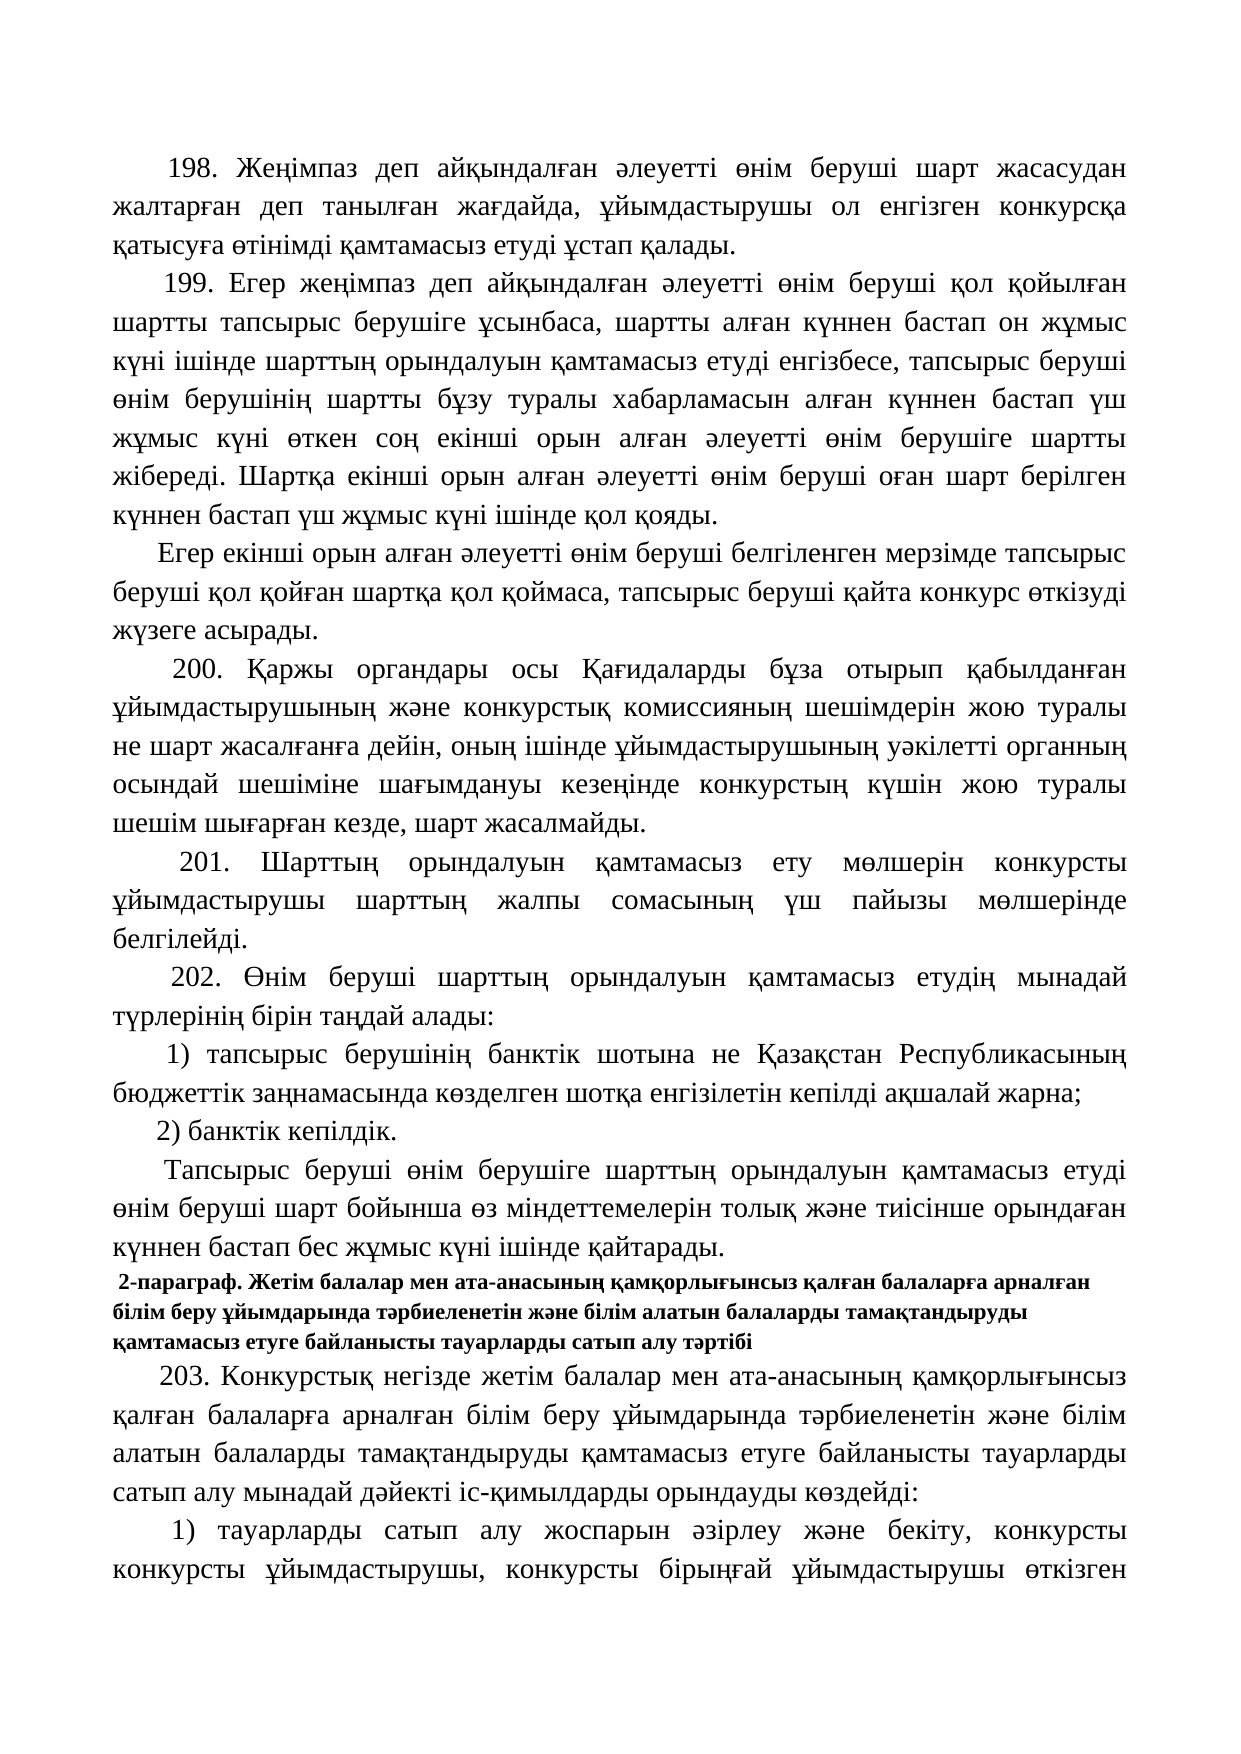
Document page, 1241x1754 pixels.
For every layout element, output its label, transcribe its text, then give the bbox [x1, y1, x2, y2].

text 1) тапсырыс берушінің банктік шотына не Қазақстан Республикасының бюджеттік заңнамасында көзделген шотқа енгізілетін кепілді ақшалай жарна; [112, 1036, 1128, 1108]
text Егер екінші орын алған әлеуетті өнім беруші белгіленген мерзімде тапсырыс беруші қол қойған шартқа қол қоймаса, тапсырыс беруші қайта конкурс өткізуді жүзеге асырады. [112, 535, 1128, 646]
text 198. Жеңімпаз деп айқындалған әлеуетті өнім беруші шарт жасасудан жалтарған деп танылған жағдайда, ұйымдастырушы ол енгізген конкурсқа қатысуға өтінімді қамтамасыз етуді ұстап қалады. [112, 150, 1128, 261]
text Тапсырыс беруші өнім берушіге шарттың орындалуын қамтамасыз етуді өнім беруші шарт бойынша өз міндеттемелерін толық және тиісінше орындаған күннен бастап бес жұмыс күні ішінде қайтарады. [112, 1152, 1128, 1263]
text 203. Конкурстық негізде жетім балалар мен ата-анасының қамқорлығынсыз қалған балаларға арналған білім беру ұйымдарында тәрбиеленетін және білім алатын балаларды тамақтандыруды қамтамасыз етуге байланысты тауарларды сатып алу мынадай дәйекті іс-қимылдарды орындауды көздейді: [112, 1358, 1128, 1507]
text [112, 1512, 1128, 1584]
text 202. Өнім беруші шарттың орындалуын қамтамасыз етудің мынадай түрлерінің бірін таңдай алады: [112, 959, 1128, 1031]
text 201. Шарттың орындалуын қамтамасыз ету мөлшерін конкурсты ұйымдастырушы шарттың жалпы сомасының үш пайызы мөлшерінде белгілейді. [112, 844, 1128, 954]
text 200. Қаржы органдары осы Қағидаларды бұза отырып қабылданған ұйымдастырушының және конкурстық комиссияның шешімдерін жою туралы не шарт жасалғанға дейін, оның ішінде ұйымдастырушының уәкілетті органның осындай шешіміне шағымдануы кезеңінде конкурстың күшін жою туралы шешім шығарған кезде, шарт жасалмайды. [112, 651, 1128, 839]
text 2-параграф. Жетім балалар мен ата-анасының қамқорлығынсыз қалған балаларға арналған білім беру ұйымдарында тәрбиеленетін және білім алатын балаларды тамақтандыруды қамтамасыз етуге байланысты тауарларды сатып алу тәртібі [112, 1268, 1128, 1354]
text 199. Егер жеңімпаз деп айқындалған әлеуетті өнім беруші қол қойылған шартты тапсырыс берушіге ұсынбаса, шартты алған күннен бастап он жұмыс күні ішінде шарттың орындалуын қамтамасыз етуді енгізбесе, тапсырыс беруші өнім берушінің шартты бұзу туралы хабарламасын алған күннен бастап үш жұмыс күні өткен соң екінші орын алған әлеуетті өнім берушіге шартты жібереді. Шартқа екінші орын алған әлеуетті өнім беруші оған шарт берілген күннен бастап үш жұмыс күні ішінде қол қояды. [112, 266, 1128, 530]
text 2) банктік кепілдік. [112, 1113, 1128, 1147]
